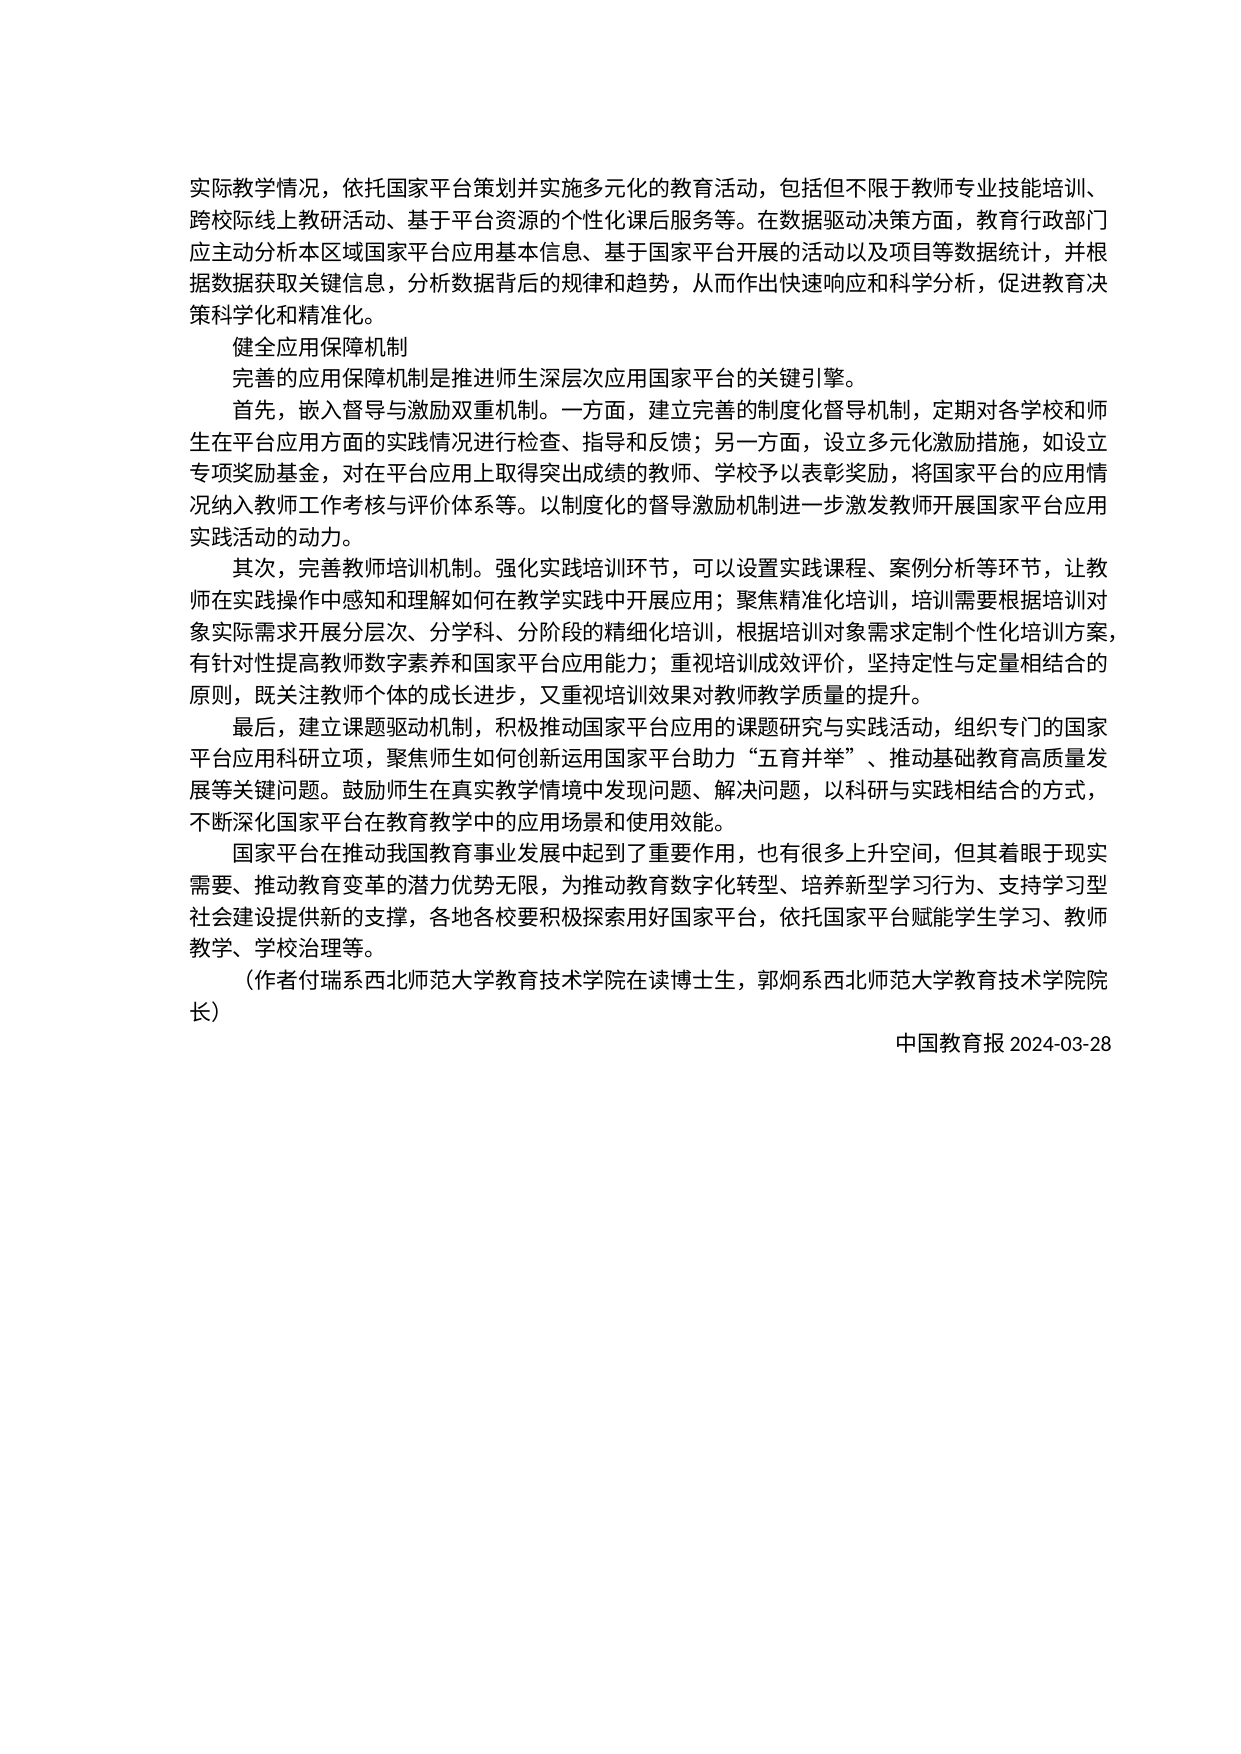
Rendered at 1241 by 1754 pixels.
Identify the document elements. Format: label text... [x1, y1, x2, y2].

text 最后，建立课题驱动机制，积极推动国家平台应用的课题研究与实践活动，组织专门的国家平台应用科研立项，聚焦师生如何创新运用国家平台助力“五育并举”、推动基础教育高质量发展等关键问题。鼓励师生在真实教学情境中发现问题、解决问题，以科研与实践相结合的方式，不断深化国家平台在教育教学中的应用场景和使用效能。 [189, 709, 1111, 836]
text 完善的应用保障机制是推进师生深层次应用国家平台的关键引擎。 [189, 361, 1111, 393]
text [189, 171, 1111, 329]
text 健全应用保障机制 [189, 329, 1111, 361]
text （作者付瑞系西北师范大学教育技术学院在读博士生，郭炯系西北师范大学教育技术学院院长） [189, 963, 1111, 1026]
text 首先，嵌入督导与激励双重机制。一方面，建立完善的制度化督导机制，定期对各学校和师生在平台应用方面的实践情况进行检查、指导和反馈；另一方面，设立多元化激励措施，如设立专项奖励基金，对在平台应用上取得突出成绩的教师、学校予以表彰奖励，将国家平台的应用情况纳入教师工作考核与评价体系等。以制度化的督导激励机制进一步激发教师开展国家平台应用实践活动的动力。 [189, 393, 1111, 551]
text 其次，完善教师培训机制。强化实践培训环节，可以设置实践课程、案例分析等环节，让教师在实践操作中感知和理解如何在教学实践中开展应用；聚焦精准化培训，培训需要根据培训对象实际需求开展分层次、分学科、分阶段的精细化培训，根据培训对象需求定制个性化培训方案，有针对性提高教师数字素养和国家平台应用能力；重视培训成效评价，坚持定性与定量相结合的原则，既关注教师个体的成长进步，又重视培训效果对教师教学质量的提升。 [189, 551, 1111, 709]
text 中国教育报2024-03-28 [189, 1026, 1111, 1058]
text 国家平台在推动我国教育事业发展中起到了重要作用，也有很多上升空间，但其着眼于现实需要、推动教育变革的潜力优势无限，为推动教育数字化转型、培养新型学习行为、支持学习型社会建设提供新的支撑，各地各校要积极探索用好国家平台，依托国家平台赋能学生学习、教师教学、学校治理等。 [189, 836, 1111, 963]
